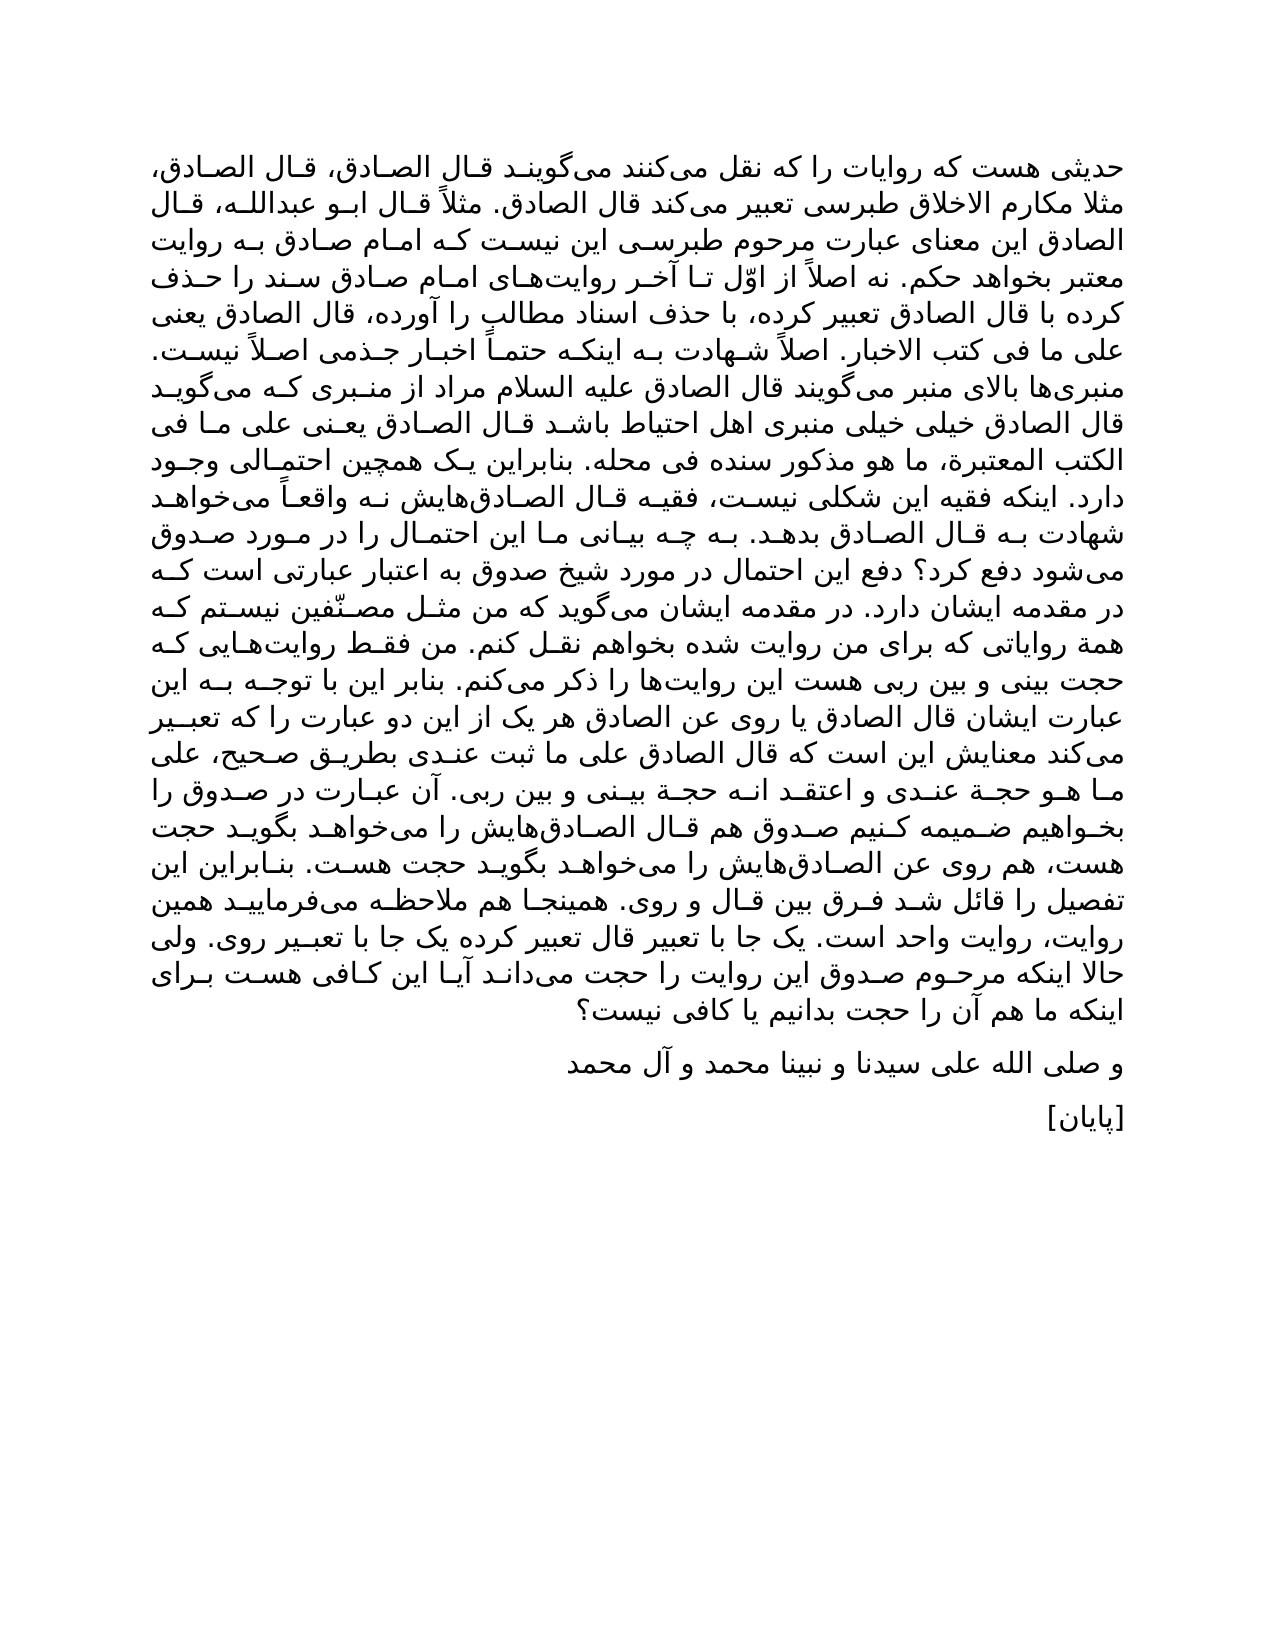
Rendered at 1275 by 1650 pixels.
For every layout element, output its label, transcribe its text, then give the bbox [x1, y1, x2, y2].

text [پایان] [150, 1100, 1125, 1134]
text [150, 150, 1125, 1027]
text و صلی الله علی سیدنا و نبینا محمد و آل محمد [150, 1047, 1125, 1081]
